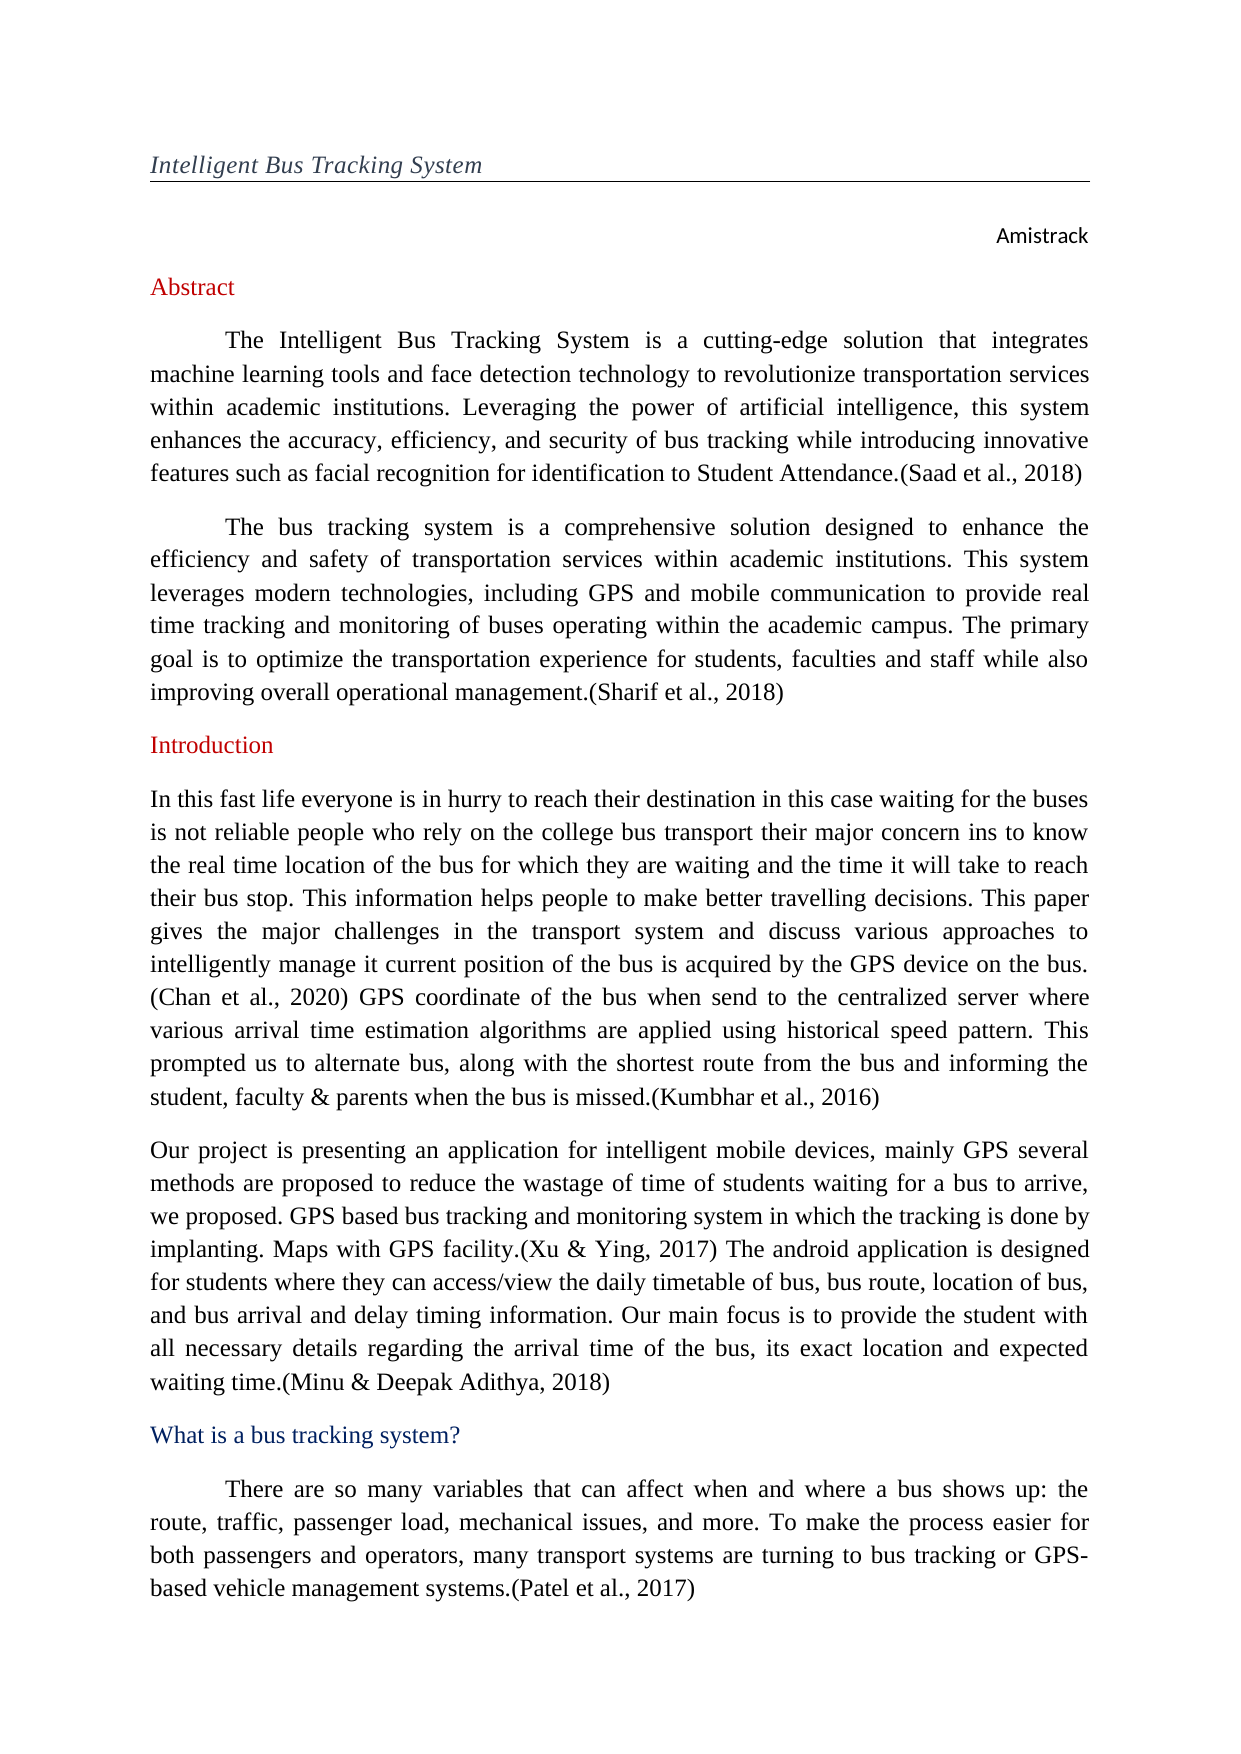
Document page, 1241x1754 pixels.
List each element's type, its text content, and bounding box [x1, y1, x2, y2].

text In this fast life everyone is in hurry to reach their destination in this case waiting for the buses is not reliable people who rely on the college bus transport their major concern ins to know the real time location of the bus for which they are waiting and the time it will take to reach their bus stop. This information helps people to make better travelling decisions. This paper gives the major challenges in the transport system and discuss various approaches to intelligently manage it current position of the bus is acquired by the GPS device on the bus.(Chan et al., 2020) GPS coordinate of the bus when send to the centralized server where various arrival time estimation algorithms are applied using historical speed pattern. This prompted us to alternate bus, along with the shortest route from the bus and informing the student, faculty & parents when the bus is missed.(Kumbhar et al., 2016) [150, 784, 1090, 1110]
text The Intelligent Bus Tracking System is a cutting-edge solution that integrates machine learning tools and face detection technology to revolutionize transportation services within academic institutions. Leveraging the power of artificial intelligence, this system enhances the accuracy, efficiency, and security of bus tracking while introducing innovative features such as facial recognition for identification to Student Attendance.(Saad et al., 2018) [150, 326, 1090, 486]
text There are so many variables that can affect when and where a bus shows up: the route, traffic, passenger load, mechanical issues, and more. To make the process easier for both passengers and operators, many transport systems are turning to bus tracking or GPS-based vehicle management systems.(Patel et al., 2017) [150, 1474, 1090, 1602]
text Introduction [150, 731, 1090, 759]
text The bus tracking system is a comprehensive solution designed to enhance the efficiency and safety of transportation services within academic institutions. This system leverages modern technologies, including GPS and mobile communication to provide real time tracking and monitoring of buses operating within the academic campus. The primary goal is to optimize the transportation experience for students, faculties and staff while also improving overall operational management.(Sharif et al., 2018) [150, 512, 1090, 705]
title Intelligent Bus Tracking System [150, 150, 1090, 181]
text What is a bus tracking system? [150, 1420, 1090, 1449]
text Abstract [150, 272, 1090, 301]
text Our project is presenting an application for intelligent mobile devices, mainly GPS several methods are proposed to reduce the wastage of time of students waiting for a bus to arrive, we proposed. GPS based bus tracking and monitoring system in which the tracking is done by implanting. Maps with GPS facility.(Xu & Ying, 2017) The android application is designed for students where they can access/view the daily timetable of bus, bus route, location of bus, and bus arrival and delay timing information. Our main focus is to provide the student with all necessary details regarding the arrival time of the bus, its exact location and expected waiting time.(Minu & Deepak Adithya, 2018) [150, 1135, 1090, 1395]
